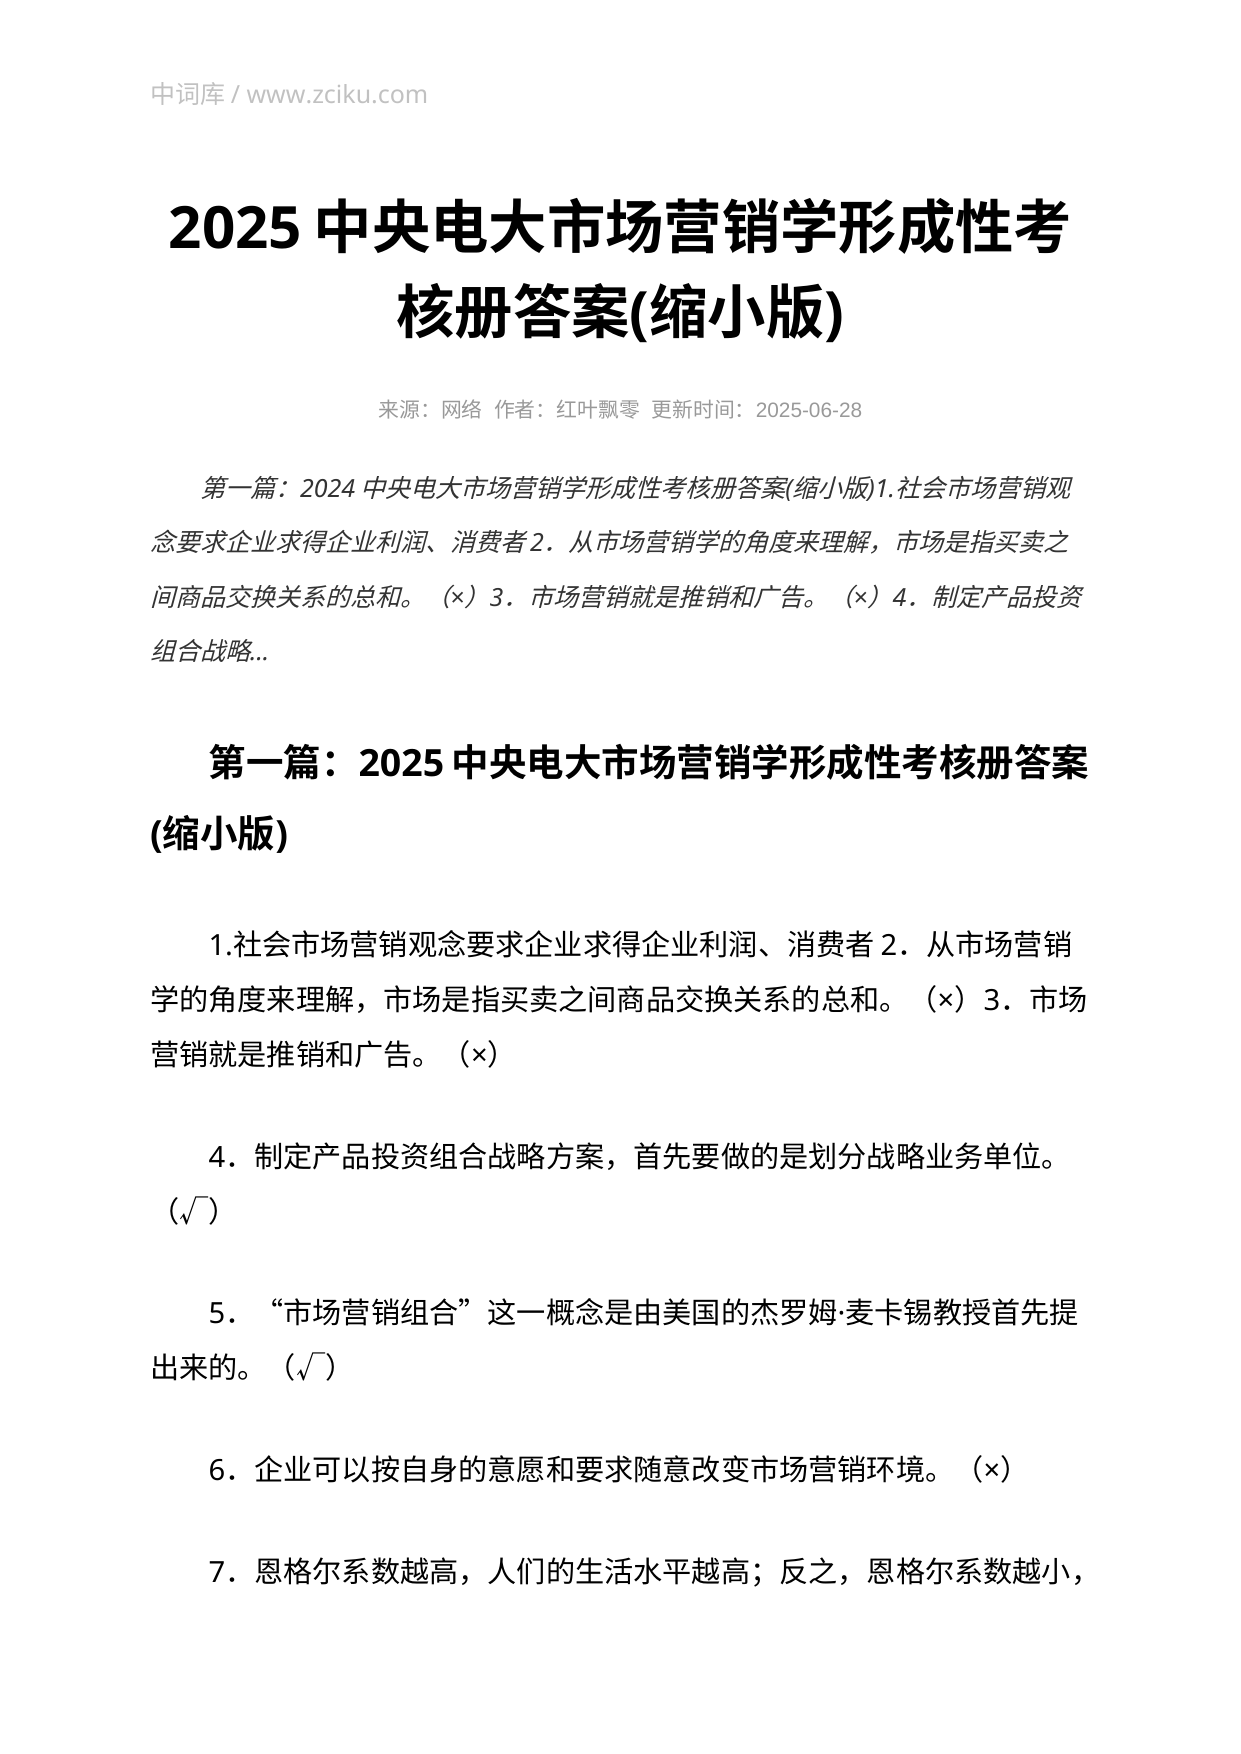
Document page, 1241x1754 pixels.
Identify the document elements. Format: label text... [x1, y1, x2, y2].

text 4．制定产品投资组合战略方案，首先要做的是划分战略业务单位。（√） [150, 1133, 1090, 1231]
subtitle 2025中央电大市场营销学形成性考核册答案(缩小版) [150, 181, 1090, 351]
text 来源：网络 作者：红叶飘零 更新时间：2025-06-28 [150, 398, 1090, 422]
text 6．企业可以按自身的意愿和要求随意改变市场营销环境。（×） [150, 1447, 1090, 1489]
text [150, 1549, 1090, 1591]
text 第一篇：2025中央电大市场营销学形成性考核册答案(缩小版) [150, 733, 1090, 858]
text 1.社会市场营销观念要求企业求得企业利润、消费者2．从市场营销学的角度来理解，市场是指买卖之间商品交换关系的总和。（×）3．市场营销就是推销和广告。（×） [150, 921, 1090, 1074]
text 5．“市场营销组合”这一概念是由美国的杰罗姆·麦卡锡教授首先提出来的。（√） [150, 1290, 1090, 1387]
text 第一篇：2024中央电大市场营销学形成性考核册答案(缩小版)1.社会市场营销观念要求企业求得企业利润、消费者2．从市场营销学的角度来理解，市场是指买卖之间商品交换关系的总和。（×）3．市场营销就是推销和广告。（×）4．制定产品投资组合战略... [150, 468, 1090, 668]
